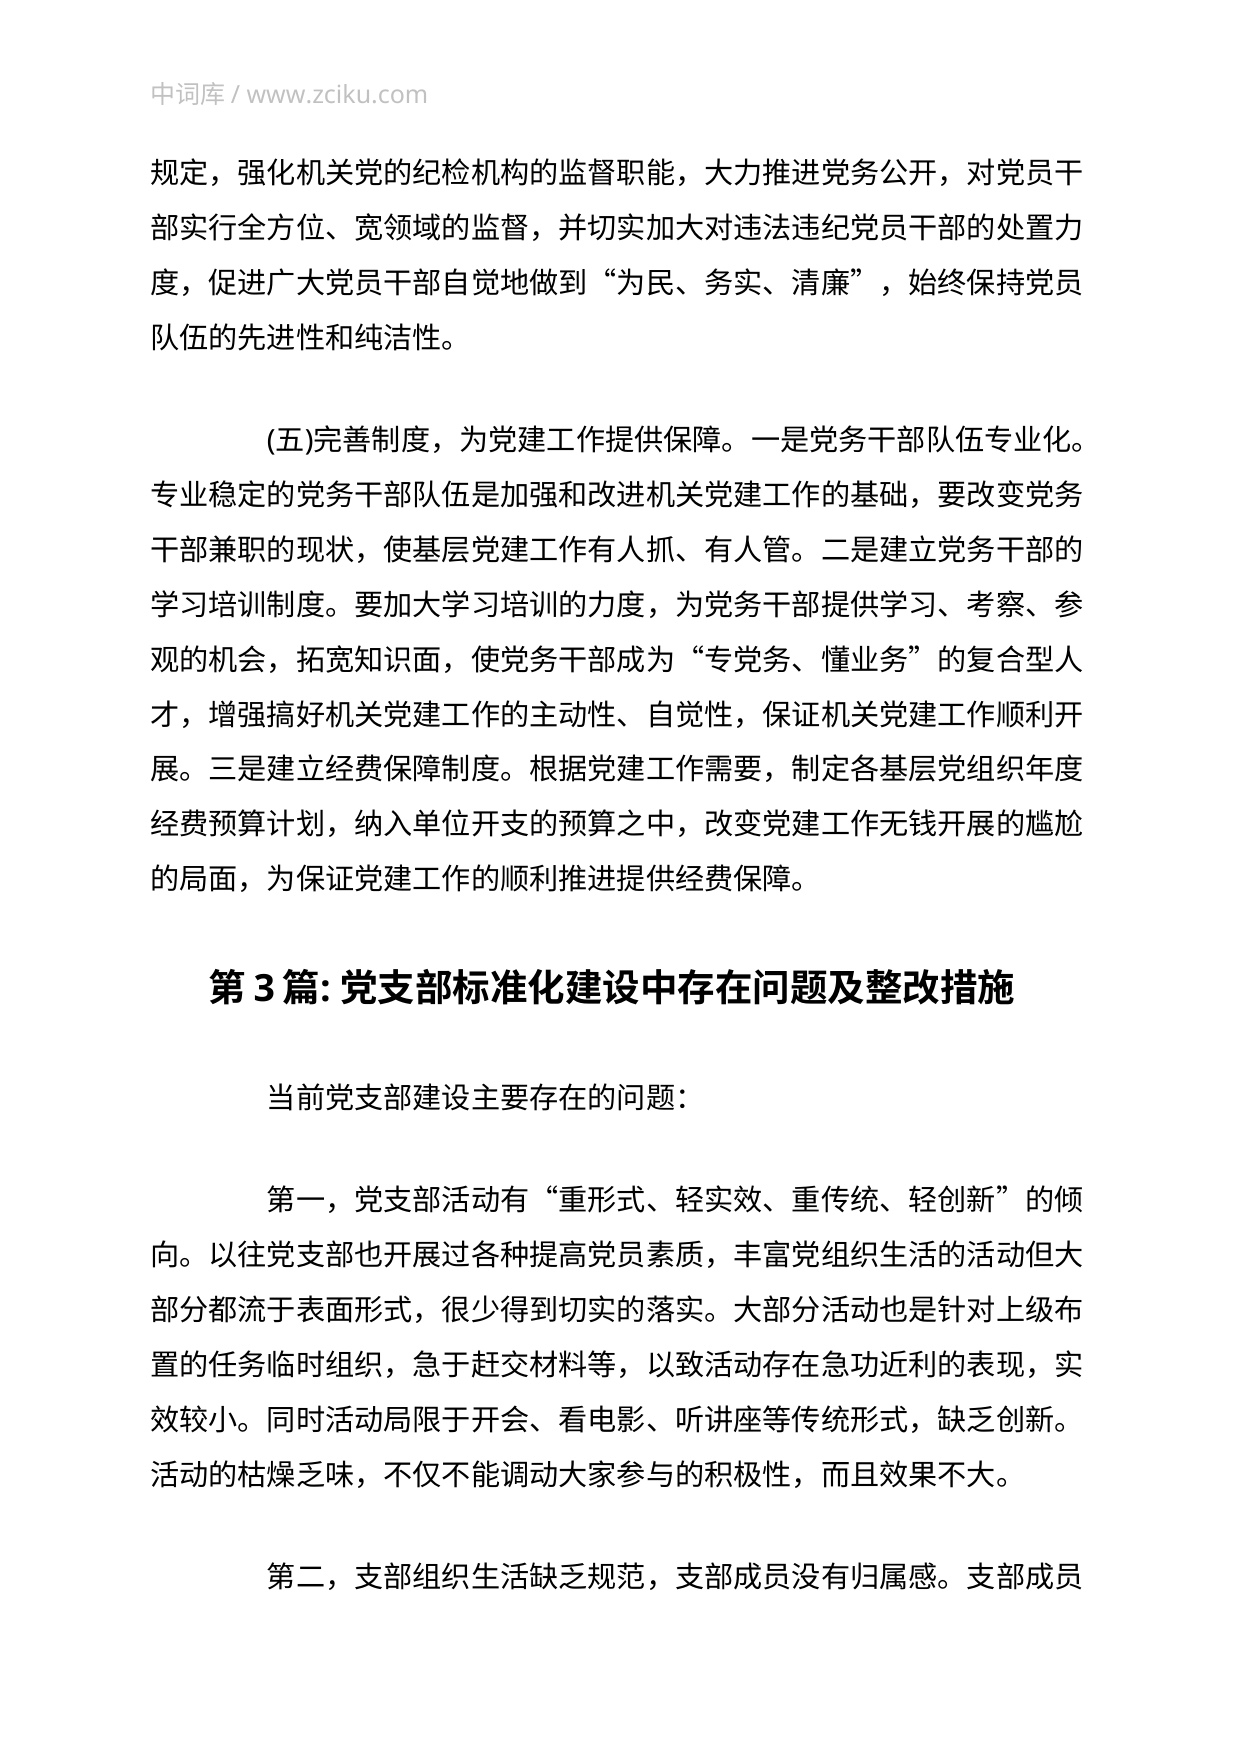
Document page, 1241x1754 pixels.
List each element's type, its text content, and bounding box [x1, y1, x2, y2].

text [150, 150, 1090, 357]
text 第一，党支部活动有“重形式、轻实效、重传统、轻创新”的倾向。以往党支部也开展过各种提高党员素质，丰富党组织生活的活动但大部分都流于表面形式，很少得到切实的落实。大部分活动也是针对上级布置的任务临时组织，急于赶交材料等，以致活动存在急功近利的表现，实效较小。同时活动局限于开会、看电影、听讲座等传统形式，缺乏创新。活动的枯燥乏味，不仅不能调动大家参与的积极性，而且效果不大。 [150, 1177, 1090, 1494]
text 第3篇: 党支部标准化建设中存在问题及整改措施 [150, 957, 1090, 1012]
text (五)完善制度，为党建工作提供保障。一是党务干部队伍专业化。专业稳定的党务干部队伍是加强和改进机关党建工作的基础，要改变党务干部兼职的现状，使基层党建工作有人抓、有人管。二是建立党务干部的学习培训制度。要加大学习培训的力度，为党务干部提供学习、考察、参观的机会，拓宽知识面，使党务干部成为“专党务、懂业务”的复合型人才，增强搞好机关党建工作的主动性、自觉性，保证机关党建工作顺利开展。三是建立经费保障制度。根据党建工作需要，制定各基层党组织年度经费预算计划，纳入单位开支的预算之中，改变党建工作无钱开展的尴尬的局面，为保证党建工作的顺利推进提供经费保障。 [150, 416, 1090, 898]
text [150, 1553, 1090, 1595]
text 当前党支部建设主要存在的问题： [150, 1075, 1090, 1117]
